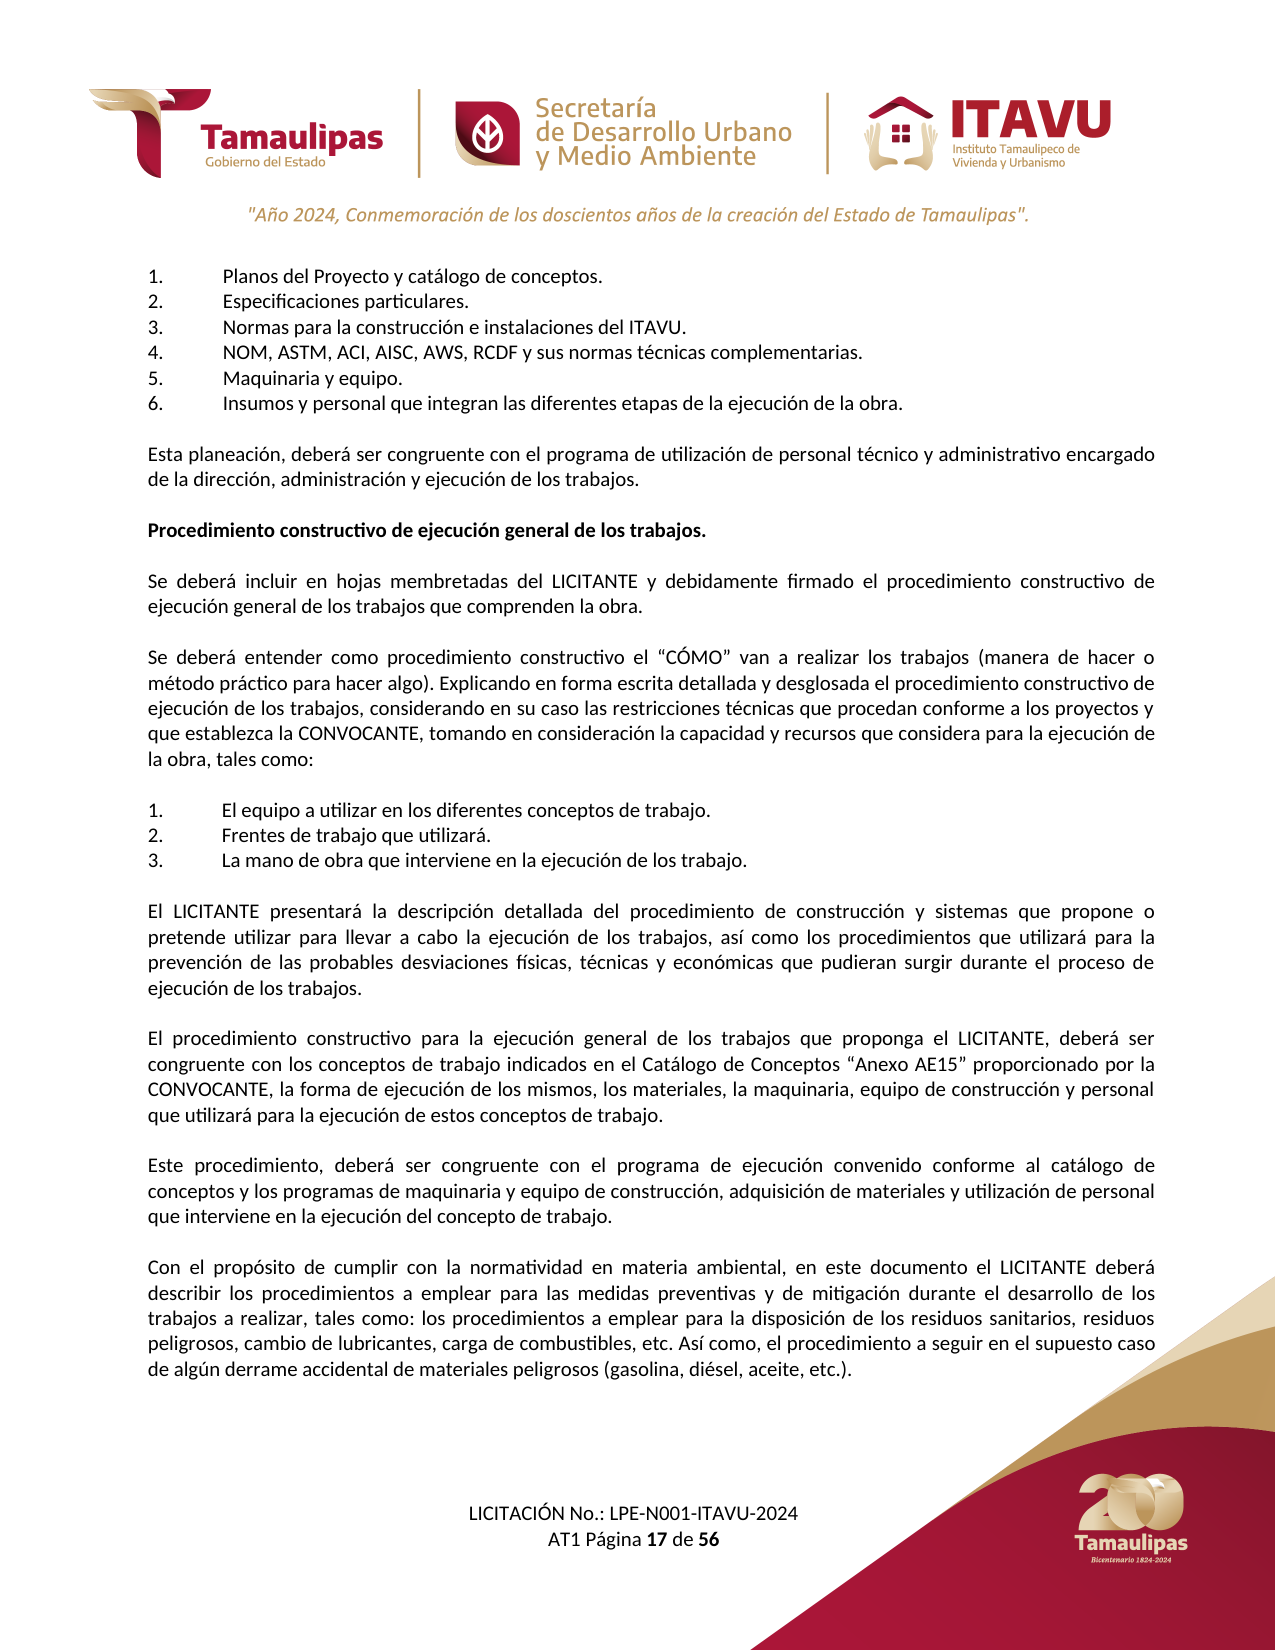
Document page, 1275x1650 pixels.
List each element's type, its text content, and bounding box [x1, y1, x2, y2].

text 1. El equipo a utilizar en los diferentes conceptos de trabajo. [148, 797, 1157, 822]
text 3. La mano de obra que interviene en la ejecución de los trabajo. [148, 848, 1157, 873]
text Se deberá incluir en hojas membretadas del LICITANTE y debidamente firmado el procedimiento constructivo de ejecución general de los trabajos que comprenden la obra. [148, 568, 1157, 619]
text Con el propósito de cumplir con la normatividad en materia ambiental, en este documento el LICITANTE deberá describir los procedimientos a emplear para las medidas preventivas y de mitigación durante el desarrollo de los trabajos a realizar, tales como: los procedimientos a emplear para la disposición de los residuos sanitarios, residuos peligrosos, cambio de lubricantes, carga de combustibles, etc. Así como, el procedimiento a seguir en el supuesto caso de algún derrame accidental de materiales peligrosos (gasolina, diésel, aceite, etc.). [148, 1254, 1157, 1381]
text Se deberá entender como procedimiento constructivo el “CÓMO” van a realizar los trabajos (manera de hacer o método práctico para hacer algo). Explicando en forma escrita detallada y desglosada el procedimiento constructivo de ejecución de los trabajos, considerando en su caso las restricciones técnicas que procedan conforme a los proyectos y que establezca la CONVOCANTE, tomando en consideración la capacidad y recursos que considera para la ejecución de la obra, tales como: [148, 644, 1157, 771]
text El LICITANTE presentará la descripción detallada del procedimiento de construcción y sistemas que propone o pretende utilizar para llevar a cabo la ejecución de los trabajos, así como los procedimientos que utilizará para la prevención de las probables desviaciones físicas, técnicas y económicas que pudieran surgir durante el proceso de ejecución de los trabajos. [148, 898, 1157, 1000]
text Esta planeación, deberá ser congruente con el programa de utilización de personal técnico y administrativo encargado de la dirección, administración y ejecución de los trabajos. [148, 441, 1157, 492]
text 2. Frentes de trabajo que utilizará. [148, 822, 1157, 848]
list NOM, ASTM, ACI, AISC, AWS, RCDF y sus normas técnicas complementarias. [148, 339, 1157, 365]
list Maquinaria y equipo. [148, 365, 1157, 390]
text Este procedimiento, deberá ser congruente con el programa de ejecución convenido conforme al catálogo de conceptos y los programas de maquinaria y equipo de construcción, adquisición de materiales y utilización de personal que interviene en la ejecución del concepto de trabajo. [148, 1153, 1157, 1229]
text Procedimiento constructivo de ejecución general de los trabajos. [148, 517, 1157, 543]
list Especificaciones particulares. [148, 288, 1157, 314]
list Normas para la construcción e instalaciones del ITAVU. [148, 314, 1157, 339]
list Planos del Proyecto y catálogo de conceptos. [148, 263, 1157, 288]
picture [0, 0, 1275, 1650]
list Insumos y personal que integran las diferentes etapas de la ejecución de la obra. [148, 390, 1157, 416]
text El procedimiento constructivo para la ejecución general de los trabajos que proponga el LICITANTE, deberá ser congruente con los conceptos de trabajo indicados en el Catálogo de Conceptos “Anexo AE15” proporcionado por la CONVOCANTE, la forma de ejecución de los mismos, los materiales, la maquinaria, equipo de construcción y personal que utilizará para la ejecución de estos conceptos de trabajo. [148, 1026, 1157, 1127]
